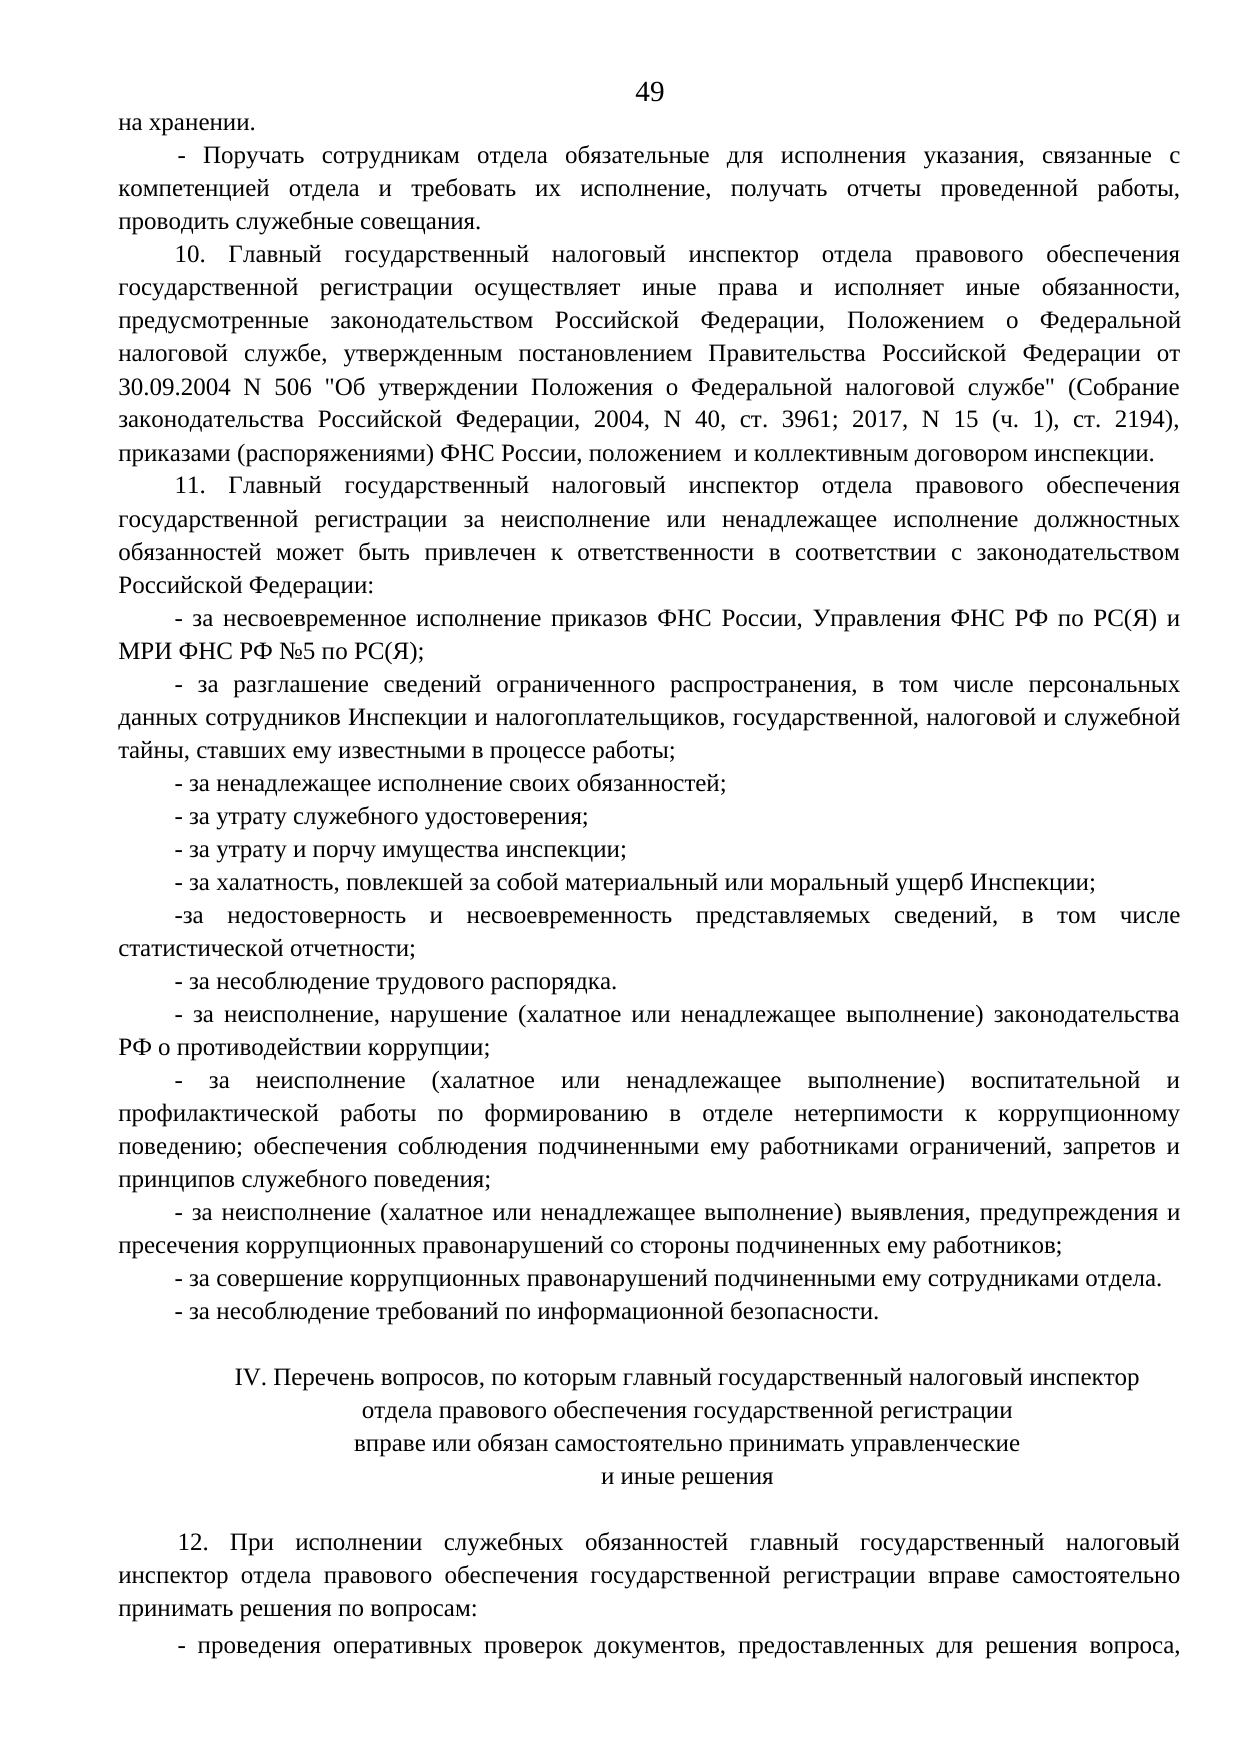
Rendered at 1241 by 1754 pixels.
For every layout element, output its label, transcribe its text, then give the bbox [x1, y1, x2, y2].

text - за утрату служебного удостоверения; [118, 801, 1181, 829]
text - за несоблюдение трудового распорядка. [118, 966, 1181, 995]
text - за неисполнение, нарушение (халатное или ненадлежащее выполнение) законодательства РФ о противодействии коррупции; [118, 999, 1181, 1061]
text - за разглашение сведений ограниченного распространения, в том числе персональных данных сотрудников Инспекции и налогоплательщиков, государственной, налоговой и служебной тайны, ставших ему известными в процессе работы; [118, 669, 1181, 763]
text - за утрату и порчу имущества инспекции; [118, 834, 1181, 863]
text - за несоблюдение требований по информационной безопасности. [118, 1296, 1181, 1325]
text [118, 1630, 1181, 1659]
text вправе или обязан самостоятельно принимать управленческие [118, 1428, 1181, 1457]
text 11. Главный государственный налоговый инспектор отдела правового обеспечения государственной регистрации за неисполнение или ненадлежащее исполнение должностных обязанностей может быть привлечен к ответственности в соответствии с законодательством Российской Федерации: [118, 471, 1181, 598]
text и иные решения [118, 1461, 1181, 1490]
text - Поручать сотрудникам отдела обязательные для исполнения указания, связанные с компетенцией отдела и требовать их исполнение, получать отчеты проведенной работы, проводить служебные совещания. [118, 140, 1181, 235]
text - за ненадлежащее исполнение своих обязанностей; [118, 768, 1181, 797]
text - за халатность, повлекшей за собой материальный или моральный ущерб Инспекции; [118, 867, 1181, 896]
text IV. Перечень вопросов, по которым главный государственный налоговый инспектор [118, 1362, 1181, 1391]
text - за неисполнение (халатное или ненадлежащее выполнение) выявления, предупреждения и пресечения коррупционных правонарушений со стороны подчиненных ему работников; [118, 1197, 1181, 1259]
text - за совершение коррупционных правонарушений подчиненными ему сотрудниками отдела. [118, 1263, 1181, 1292]
text - за неисполнение (халатное или ненадлежащее выполнение) воспитательной и профилактической работы по формированию в отделе нетерпимости к коррупционному поведению; обеспечения соблюдения подчиненными ему работниками ограничений, запретов и принципов служебного поведения; [118, 1065, 1181, 1193]
text 10. Главный государственный налоговый инспектор отдела правового обеспечения государственной регистрации осуществляет иные права и исполняет иные обязанности, предусмотренные законодательством Российской Федерации, Положением о Федеральной налоговой службе, утвержденным постановлением Правительства Российской Федерации от 30.09.2004 N 506 "Об утверждении Положения о Федеральной налоговой службе" (Собрание законодательства Российской Федерации, 2004, N 40, ст. 3961; 2017, N 15 (ч. 1), ст. 2194), приказами (распоряжениями) ФНС России, положением и коллективным договором инспекции. [118, 239, 1181, 466]
text отдела правового обеспечения государственной регистрации [118, 1395, 1181, 1424]
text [118, 107, 1181, 136]
text - за несвоевременное исполнение приказов ФНС России, Управления ФНС РФ по РС(Я) и МРИ ФНС РФ №5 по РС(Я); [118, 603, 1181, 664]
text -за недостоверность и несвоевременность представляемых сведений, в том числе статистической отчетности; [118, 900, 1181, 962]
text 12. При исполнении служебных обязанностей главный государственный налоговый инспектор отдела правового обеспечения государственной регистрации вправе самостоятельно принимать решения по вопросам: [118, 1527, 1181, 1622]
